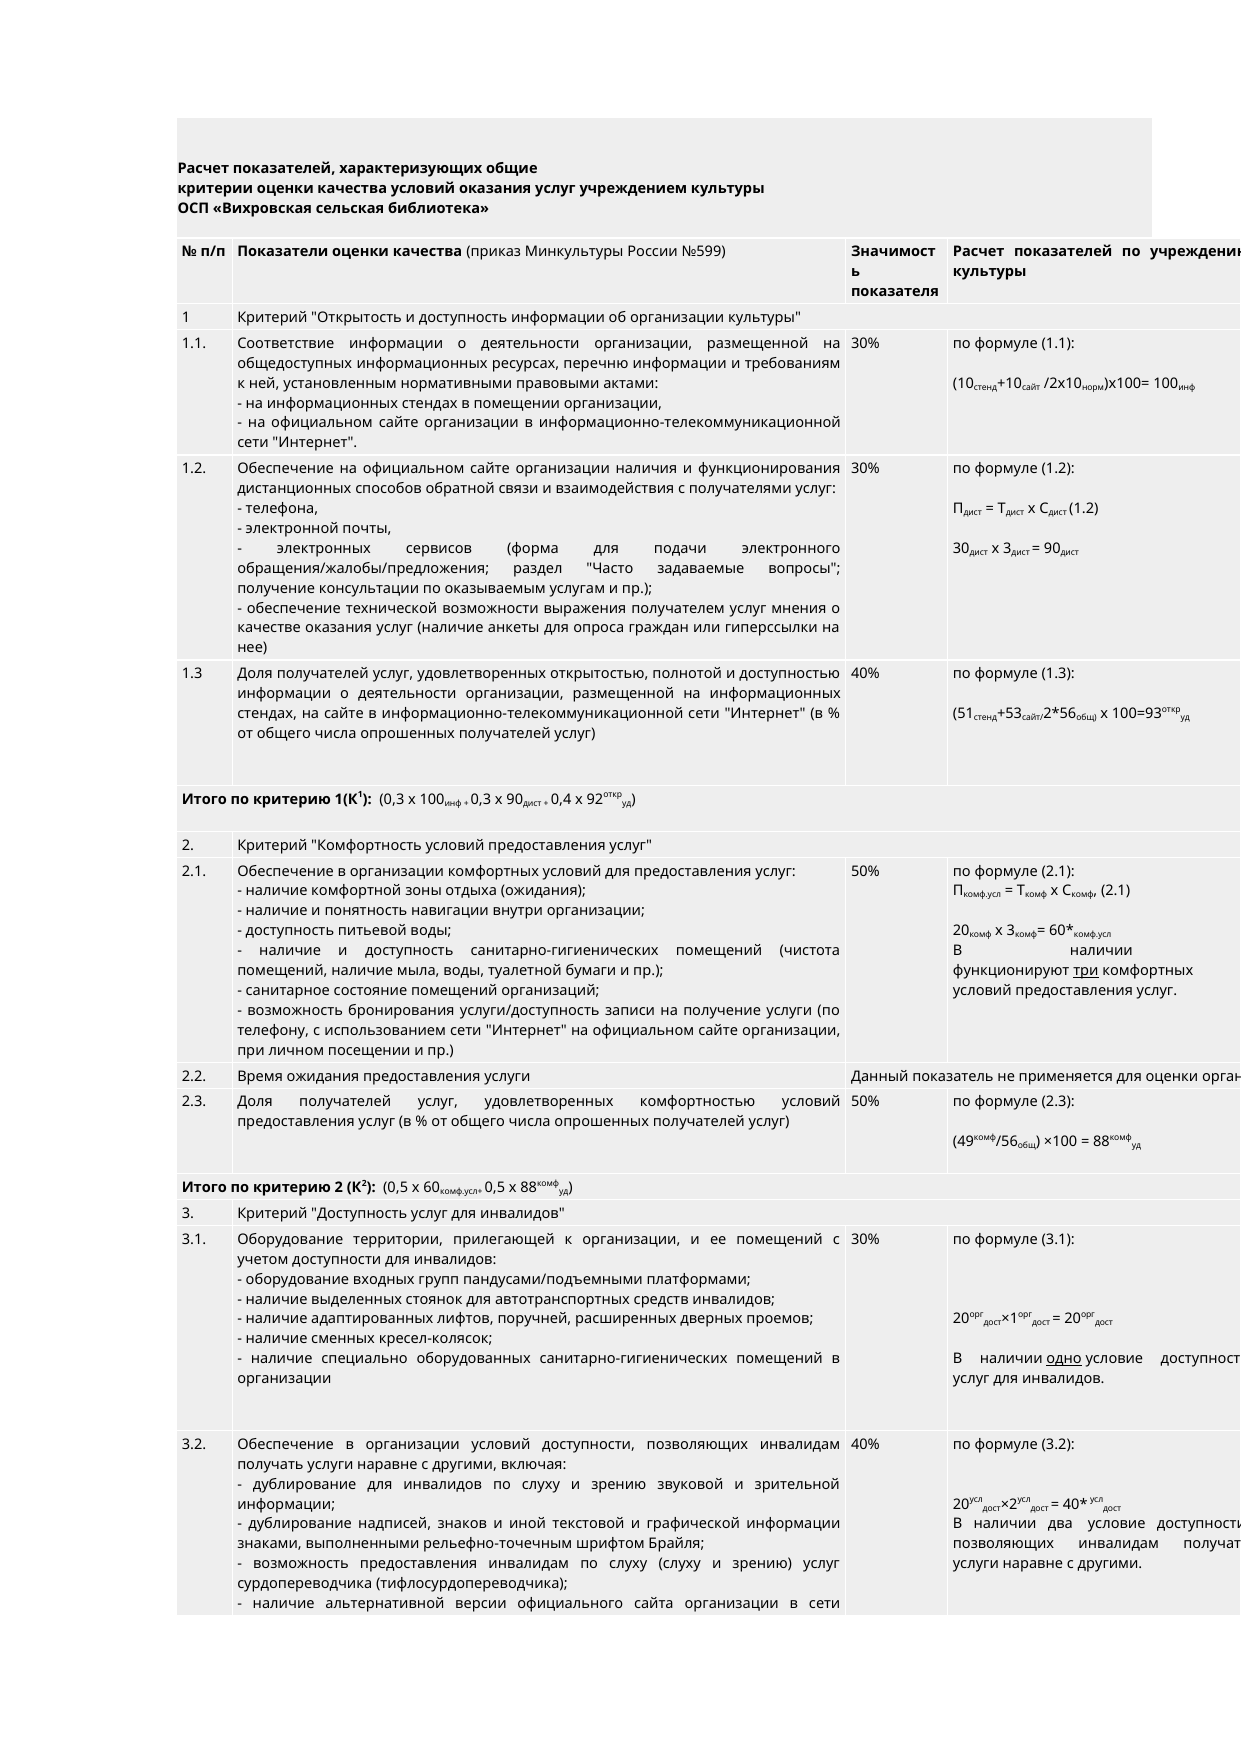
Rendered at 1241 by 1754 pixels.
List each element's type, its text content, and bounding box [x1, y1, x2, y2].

table_cell 3.2. [177, 1431, 232, 1615]
table_cell 1.3 [177, 661, 232, 785]
table_cell Доля получателей услуг, удовлетворенных комфортностью условий предоставления услуг (в % от общего числа опрошенных получателей услуг) [233, 1089, 845, 1173]
table_cell Обеспечение в организации комфортных условий для предоставления услуг: - наличие комфортной зоны отдыха (ожидания); - наличие и понятность навигации внутри организации; - доступность питьевой воды; - наличие и доступность санитарно-гигиенических помещений (чистота помещений, наличие мыла, воды, туалетной бумаги и пр.); - санитарное состояние помещений организаций; - возможность бронирования услуги/доступность записи на получение услуги (по телефону, с использованием сети "Интернет" на официальном сайте организации, при личном посещении и пр.) [233, 858, 845, 1062]
table_cell 40% [846, 1431, 947, 1615]
table_cell 50% [846, 1089, 947, 1173]
table_cell 40% [846, 661, 947, 785]
table_header Показатели оценки качества (приказ Минкультуры России №599) [233, 239, 845, 303]
table_cell 50% [846, 858, 947, 1062]
table_cell по формуле (2.1): Пкомф.усл = Ткомф x Скомф, (2.1) 20комф x 3комф= 60*комф.усл В наличии и функционируют три комфортных условий предоставления услуг. [948, 858, 1240, 1062]
table_cell Оборудование территории, прилегающей к организации, и ее помещений с учетом доступности для инвалидов: - оборудование входных групп пандусами/подъемными платформами; - наличие выделенных стоянок для автотранспортных средств инвалидов; - наличие адаптированных лифтов, поручней, расширенных дверных проемов; - наличие сменных кресел-колясок; - наличие специально оборудованных санитарно-гигиенических помещений в организации [233, 1226, 845, 1430]
table_header № п/п [177, 239, 232, 303]
table_cell 1.2. [177, 456, 232, 659]
table_cell Соответствие информации о деятельности организации, размещенной на общедоступных информационных ресурсах, перечню информации и требованиям к ней, установленным нормативными правовыми актами: - на информационных стендах в помещении организации, - на официальном сайте организации в информационно-телекоммуникационной сети "Интернет". [233, 330, 845, 454]
table_header Значимость показателя [846, 239, 947, 303]
table_cell 2.3. [177, 1089, 232, 1173]
table_cell 1 [177, 304, 232, 329]
table_cell по формуле (1.1): (10стенд+10сайт /2х10норм)х100= 100инф [948, 330, 1240, 454]
table_cell 3.1. [177, 1226, 232, 1430]
table_cell Итого по критерию 2 (К2): (0,5 х 60комф.усл+ 0,5 х 88комфуд) [177, 1174, 1240, 1199]
table_cell 30% [846, 1226, 947, 1430]
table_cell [948, 1431, 1240, 1615]
table_cell по формуле (1.2): Пдист = Тдист x Сдист (1.2) 30дист x 3дист = 90дист [948, 456, 1240, 659]
table_cell Обеспечение на официальном сайте организации наличия и функционирования дистанционных способов обратной связи и взаимодействия с получателями услуг: - телефона, - электронной почты, - электронных сервисов (форма для подачи электронного обращения/жалобы/предложения; раздел "Часто задаваемые вопросы"; получение консультации по оказываемым услугам и пр.); - обеспечение технической возможности выражения получателем услуг мнения о качестве оказания услуг (наличие анкеты для опроса граждан или гиперссылки на нее) [233, 456, 845, 659]
table_cell 2. [177, 832, 232, 857]
text критерии оценки качества условий оказания услуг учреждением культуры [177, 178, 1152, 198]
table_cell 3. [177, 1200, 232, 1225]
table_cell 30% [846, 456, 947, 659]
table_cell 30% [846, 330, 947, 454]
table_cell по формуле (2.3): (49комф/56общ) ×100 = 88комфуд [948, 1089, 1240, 1173]
table_cell Критерий "Открытость и доступность информации об организации культуры" [233, 304, 1240, 329]
table_cell 2.2. [177, 1063, 232, 1088]
table_cell Итого по критерию 1(К1): (0,3 х 100инф + 0,3 х 90дист + 0,4 х 92откруд) [177, 786, 1240, 831]
table_cell по формуле (1.3): (51стенд+53сайт/2*56общ) х 100=93откруд [948, 661, 1240, 785]
table_cell по формуле (3.1): 20оргдост×1оргдост = 20оргдост В наличии одно условие доступности услуг для инвалидов. [948, 1226, 1240, 1430]
table_cell Критерий "Комфортность условий предоставления услуг" [233, 832, 1240, 857]
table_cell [233, 1431, 845, 1615]
table_header Расчет показателей по учреждению культуры [948, 239, 1240, 303]
table_cell Доля получателей услуг, удовлетворенных открытостью, полнотой и доступностью информации о деятельности организации, размещенной на информационных стендах, на сайте в информационно-телекоммуникационной сети "Интернет" (в % от общего числа опрошенных получателей услуг) [233, 661, 845, 785]
table_cell 2.1. [177, 858, 232, 1062]
table_cell Данный показатель не применяется для оценки организаций культуры [846, 1063, 1240, 1088]
text ОСП «Вихровская сельская библиотека» [177, 198, 1152, 218]
text Расчет показателей, характеризующих общие [177, 158, 1152, 178]
table_cell 1.1. [177, 330, 232, 454]
table_cell Критерий "Доступность услуг для инвалидов" [233, 1200, 1240, 1225]
table_cell Время ожидания предоставления услуги [233, 1063, 845, 1088]
